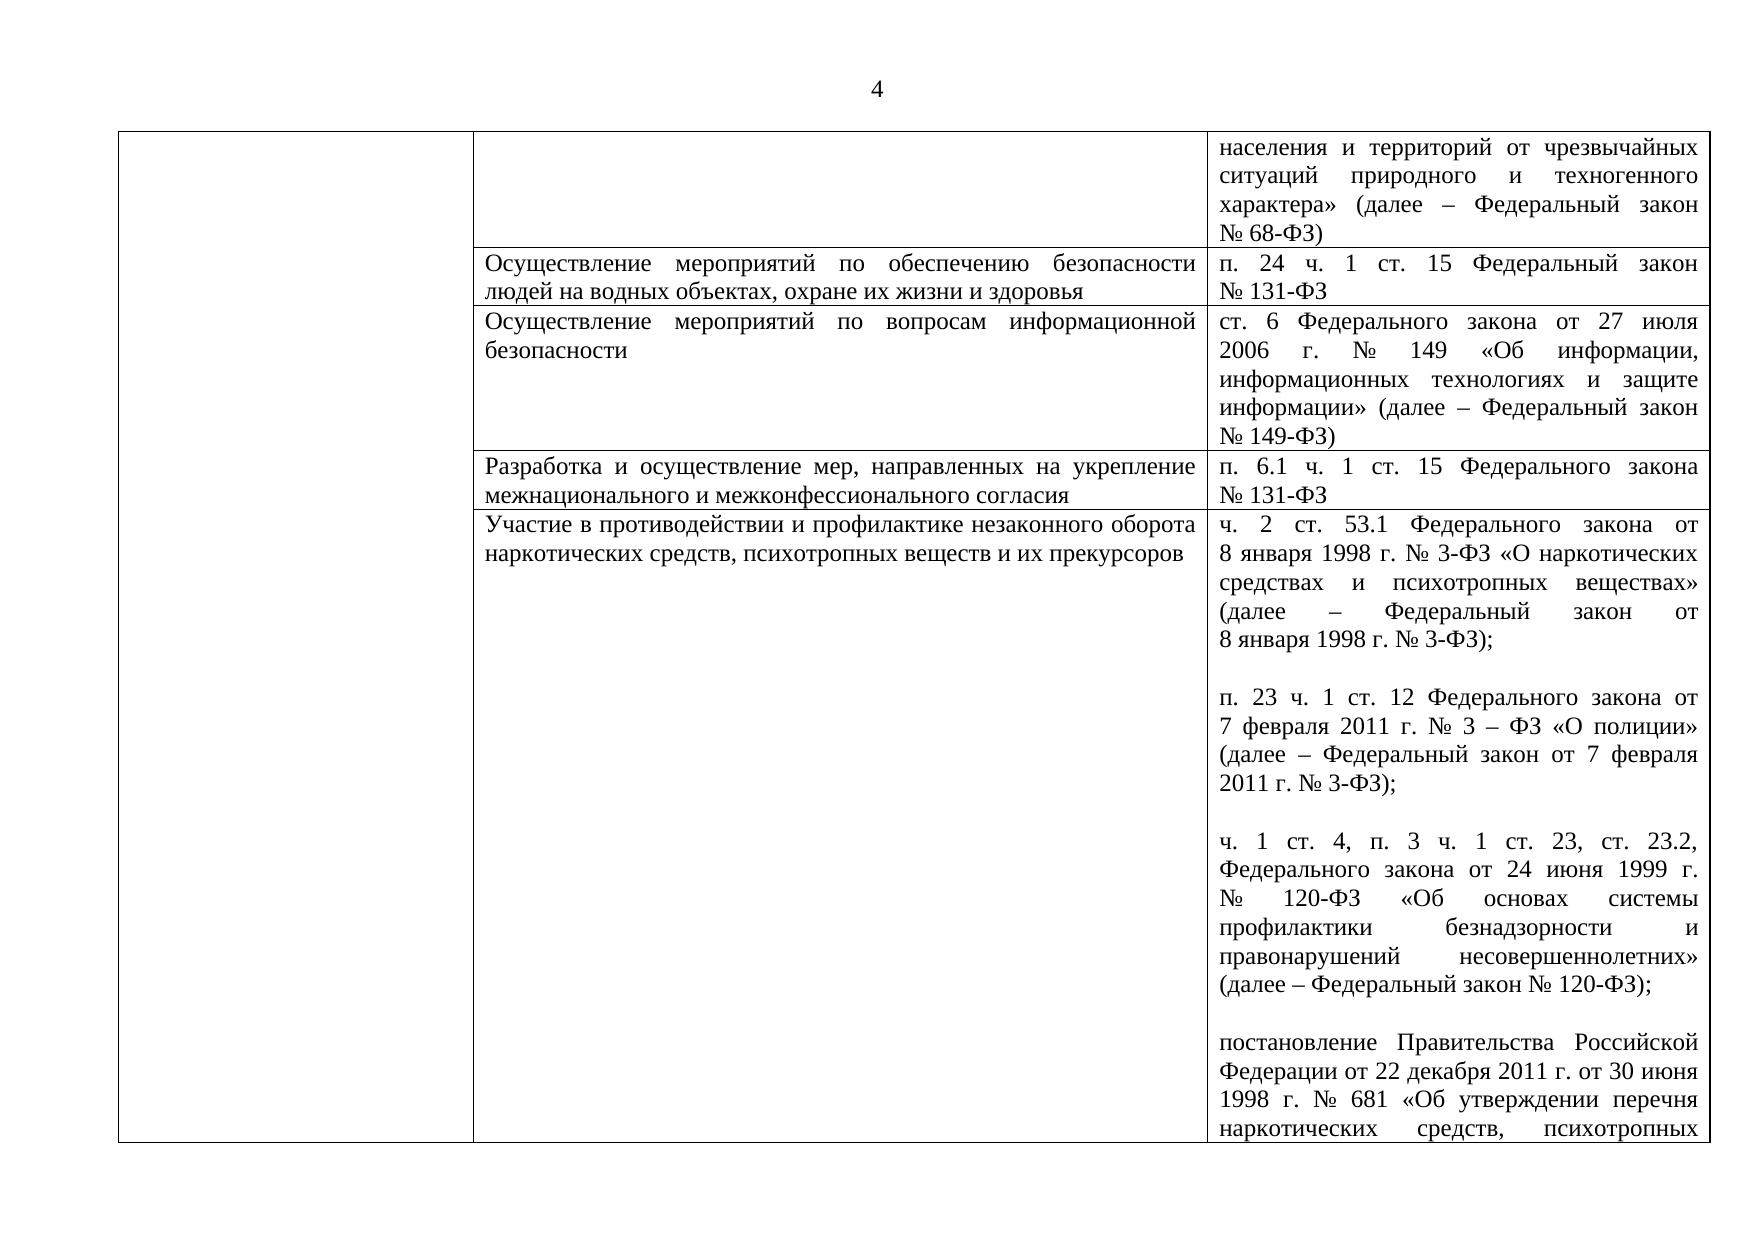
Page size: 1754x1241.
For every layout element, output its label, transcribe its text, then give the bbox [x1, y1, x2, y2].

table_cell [474, 510, 1207, 1142]
table_cell Осуществление мероприятий по вопросам информационной безопасности [474, 306, 1207, 450]
table_cell Разработка и осуществление мер, направленных на укрепление межнационального и межконфессионального согласия [474, 451, 1207, 508]
table_cell ст. 6 Федерального закона от 27 июля 2006 г. № 149 «Об информации, информационных технологиях и защите информации» (далее – Федеральный закон № 149-ФЗ) [1208, 306, 1709, 450]
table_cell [1208, 132, 1709, 247]
table_cell п. 6.1 ч. 1 ст. 15 Федерального закона № 131-ФЗ [1208, 451, 1709, 508]
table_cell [1208, 510, 1709, 1142]
table_cell п. 24 ч. 1 ст. 15 Федеральный закон № 131-ФЗ [1208, 248, 1709, 305]
table_cell Осуществление мероприятий по обеспечению безопасности людей на водных объектах, охране их жизни и здоровья [474, 248, 1207, 305]
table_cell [474, 132, 1207, 247]
